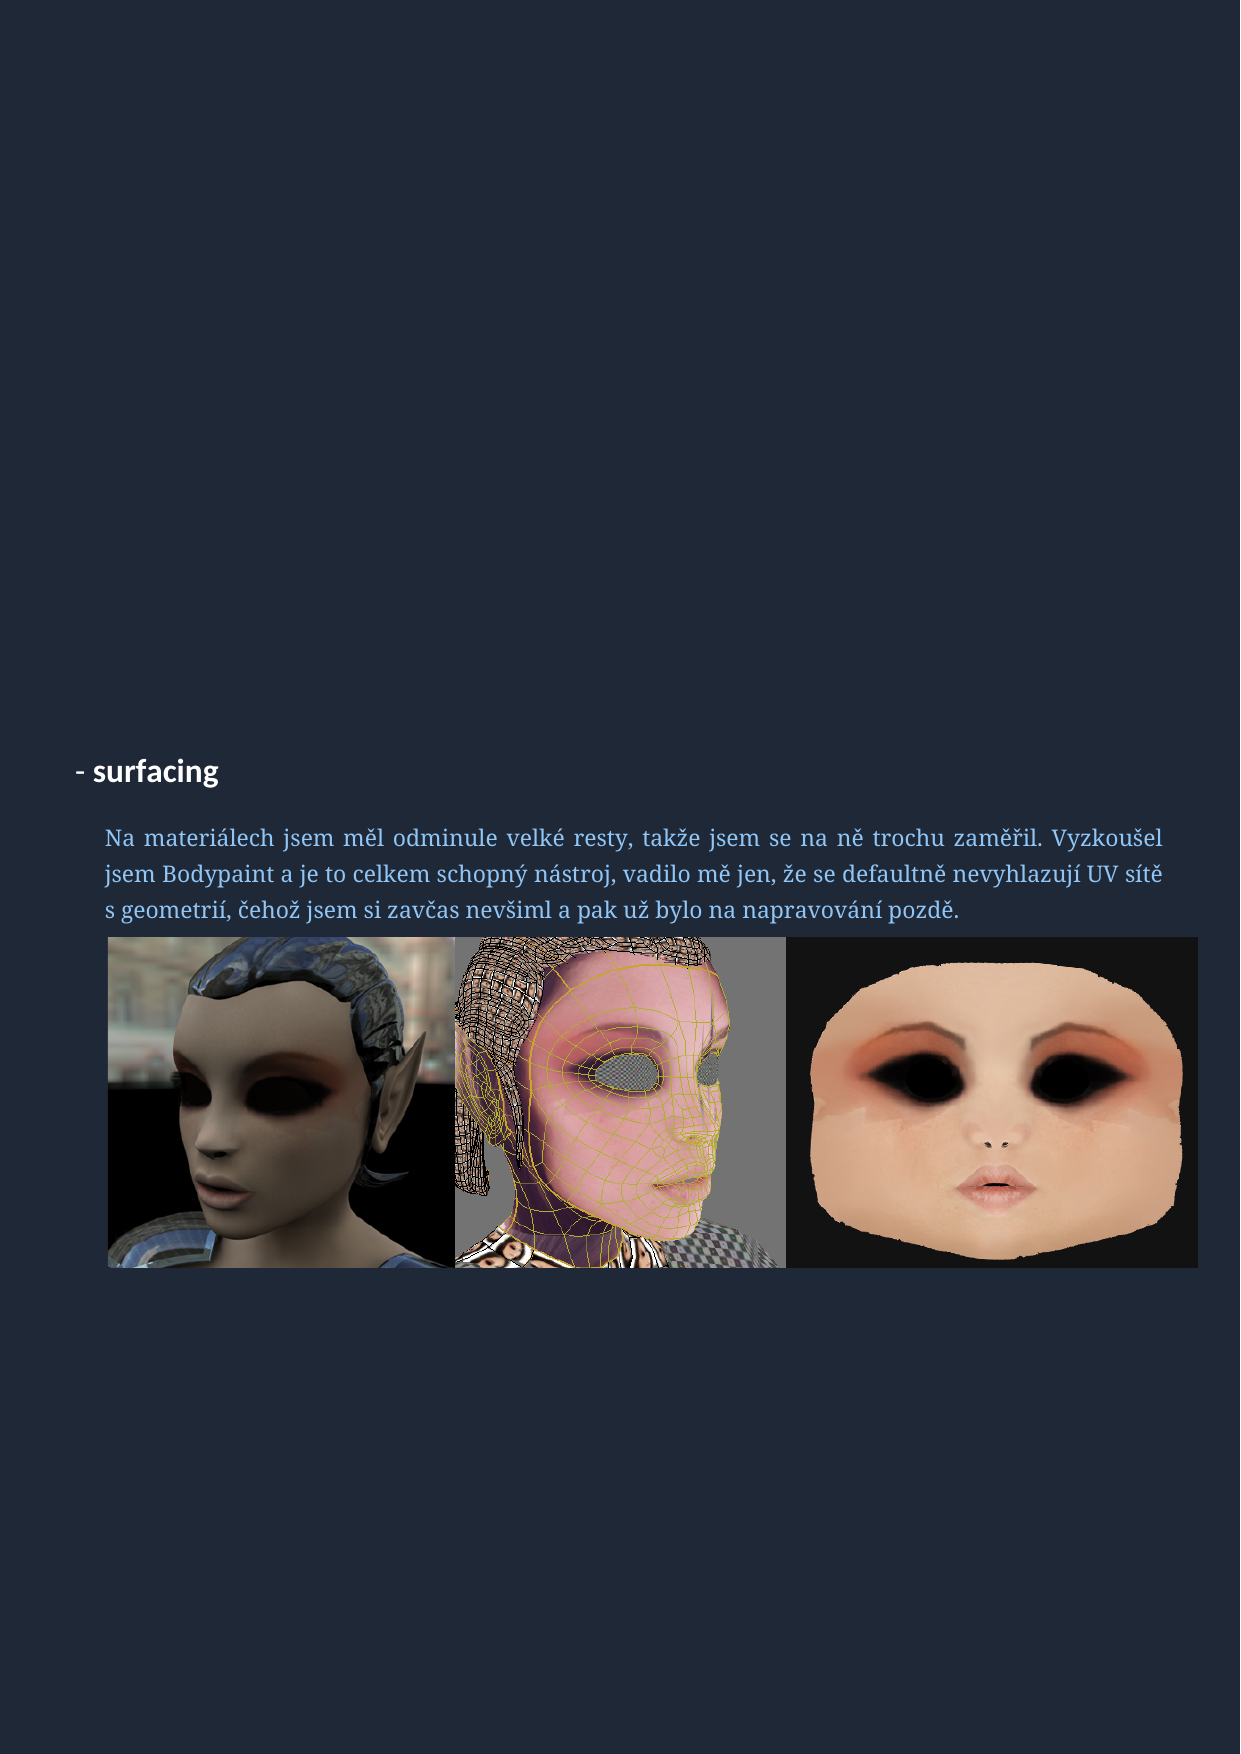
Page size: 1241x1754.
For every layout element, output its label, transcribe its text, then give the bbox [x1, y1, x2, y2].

picture [107, 937, 1198, 1268]
text Na materiálech jsem měl odminule velké resty, takže jsem se na ně trochu zaměřil. Vyzkoušel jsem Bodypaint a je to celkem schopný nástroj, vadilo mě jen, že se defaultně nevyhlazují UV sítě s geometrií, čehož jsem si zavčas nevšiml a pak už bylo na napravování pozdě. [104, 822, 1165, 925]
subtitle - surfacing [75, 750, 1165, 791]
